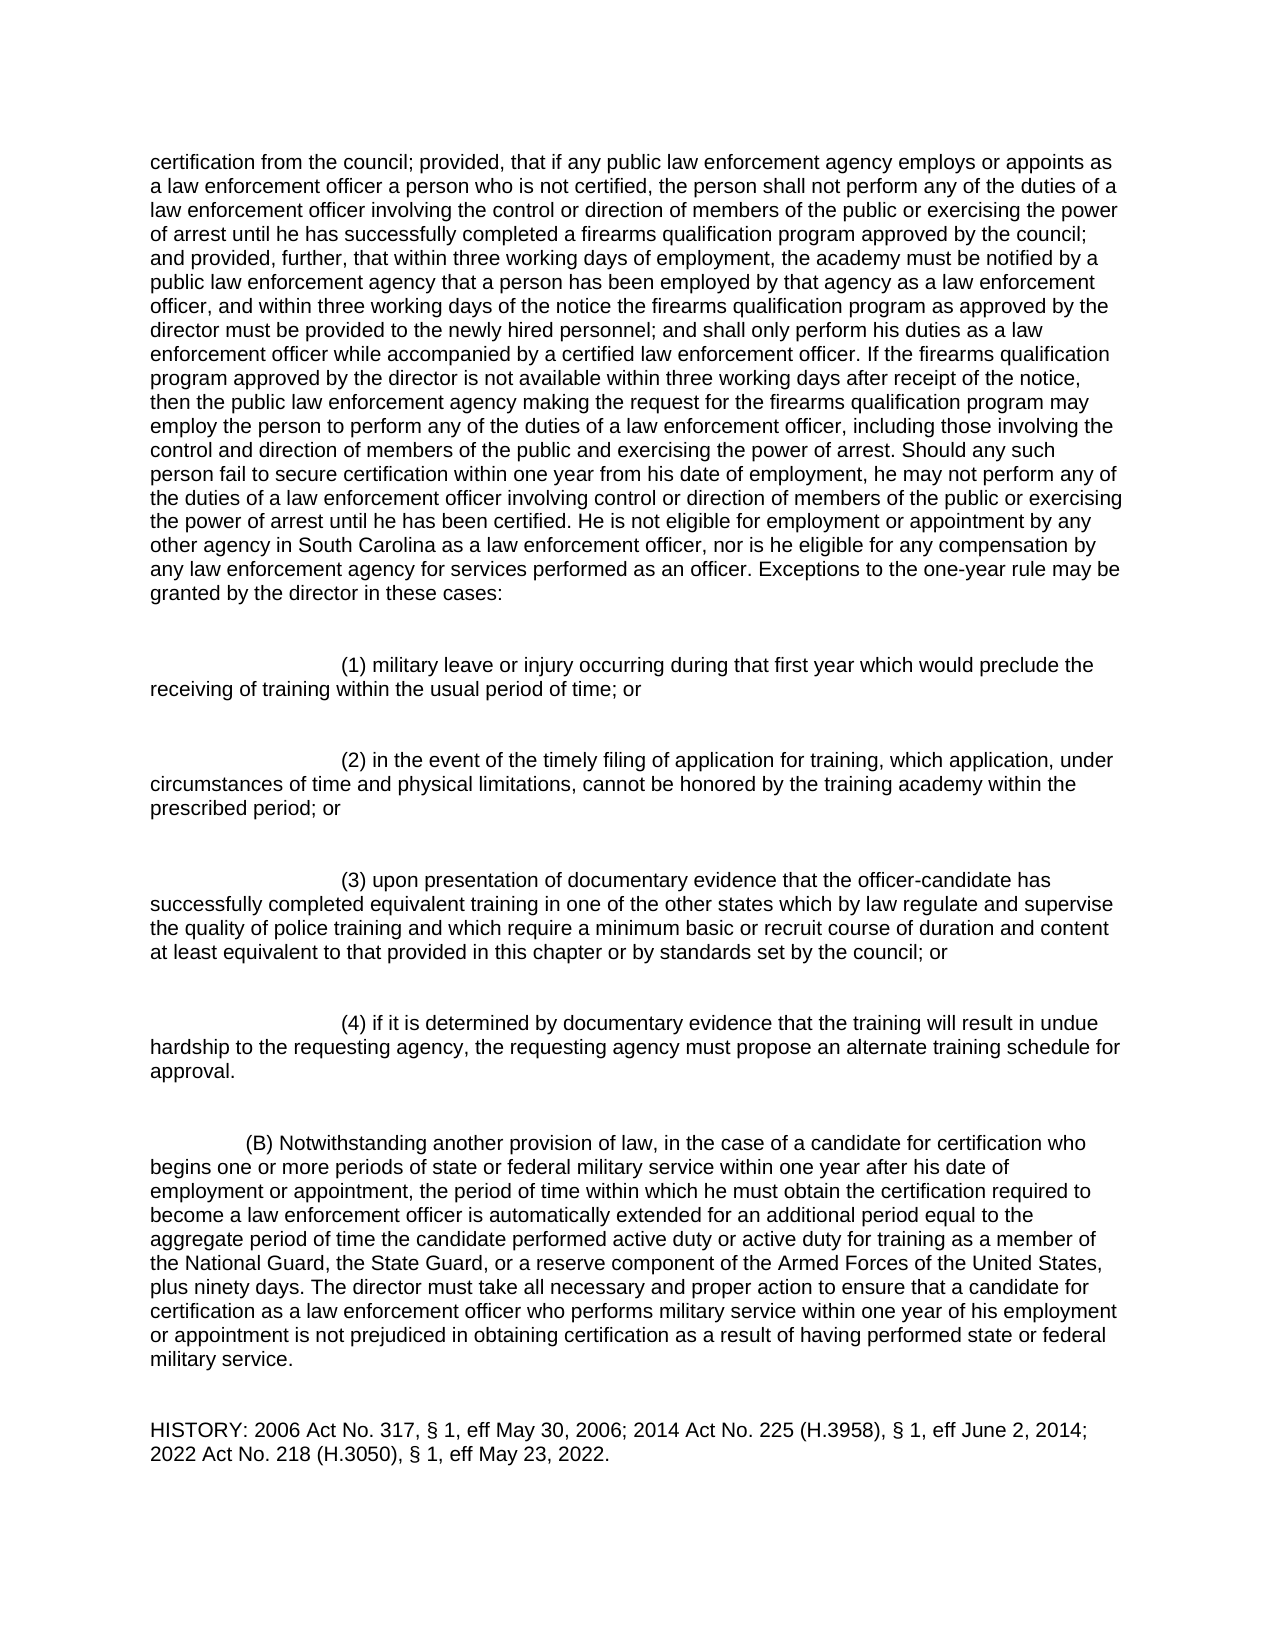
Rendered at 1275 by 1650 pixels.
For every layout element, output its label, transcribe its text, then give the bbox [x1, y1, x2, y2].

text (4) if it is determined by documentary evidence that the training will result in undue hardship to the requesting agency, the requesting agency must propose an alternate training schedule for approval. [150, 1011, 1125, 1107]
text HISTORY: 2006 Act No. 317, § 1, eff May 30, 2006; 2014 Act No. 225 (H.3958), § 1, eff June 2, 2014; 2022 Act No. 218 (H.3050), § 1, eff May 23, 2022. [150, 1418, 1125, 1489]
text (1) military leave or injury occurring during that first year which would preclude the receiving of training within the usual period of time; or [150, 653, 1125, 724]
text (3) upon presentation of documentary evidence that the officer-candidate has successfully completed equivalent training in one of the other states which by law regulate and supervise the quality of police training and which require a minimum basic or recruit course of duration and content at least equivalent to that provided in this chapter or by standards set by the council; or [150, 868, 1125, 987]
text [150, 150, 1125, 629]
text (B) Notwithstanding another provision of law, in the case of a candidate for certification who begins one or more periods of state or federal military service within one year after his date of employment or appointment, the period of time within which he must obtain the certification required to become a law enforcement officer is automatically extended for an additional period equal to the aggregate period of time the candidate performed active duty or active duty for training as a member of the National Guard, the State Guard, or a reserve component of the Armed Forces of the United States, plus ninety days. The director must take all necessary and proper action to ensure that a candidate for certification as a law enforcement officer who performs military service within one year of his employment or appointment is not prejudiced in obtaining certification as a result of having performed state or federal military service. [150, 1131, 1125, 1394]
text (2) in the event of the timely filing of application for training, which application, under circumstances of time and physical limitations, cannot be honored by the training academy within the prescribed period; or [150, 748, 1125, 844]
